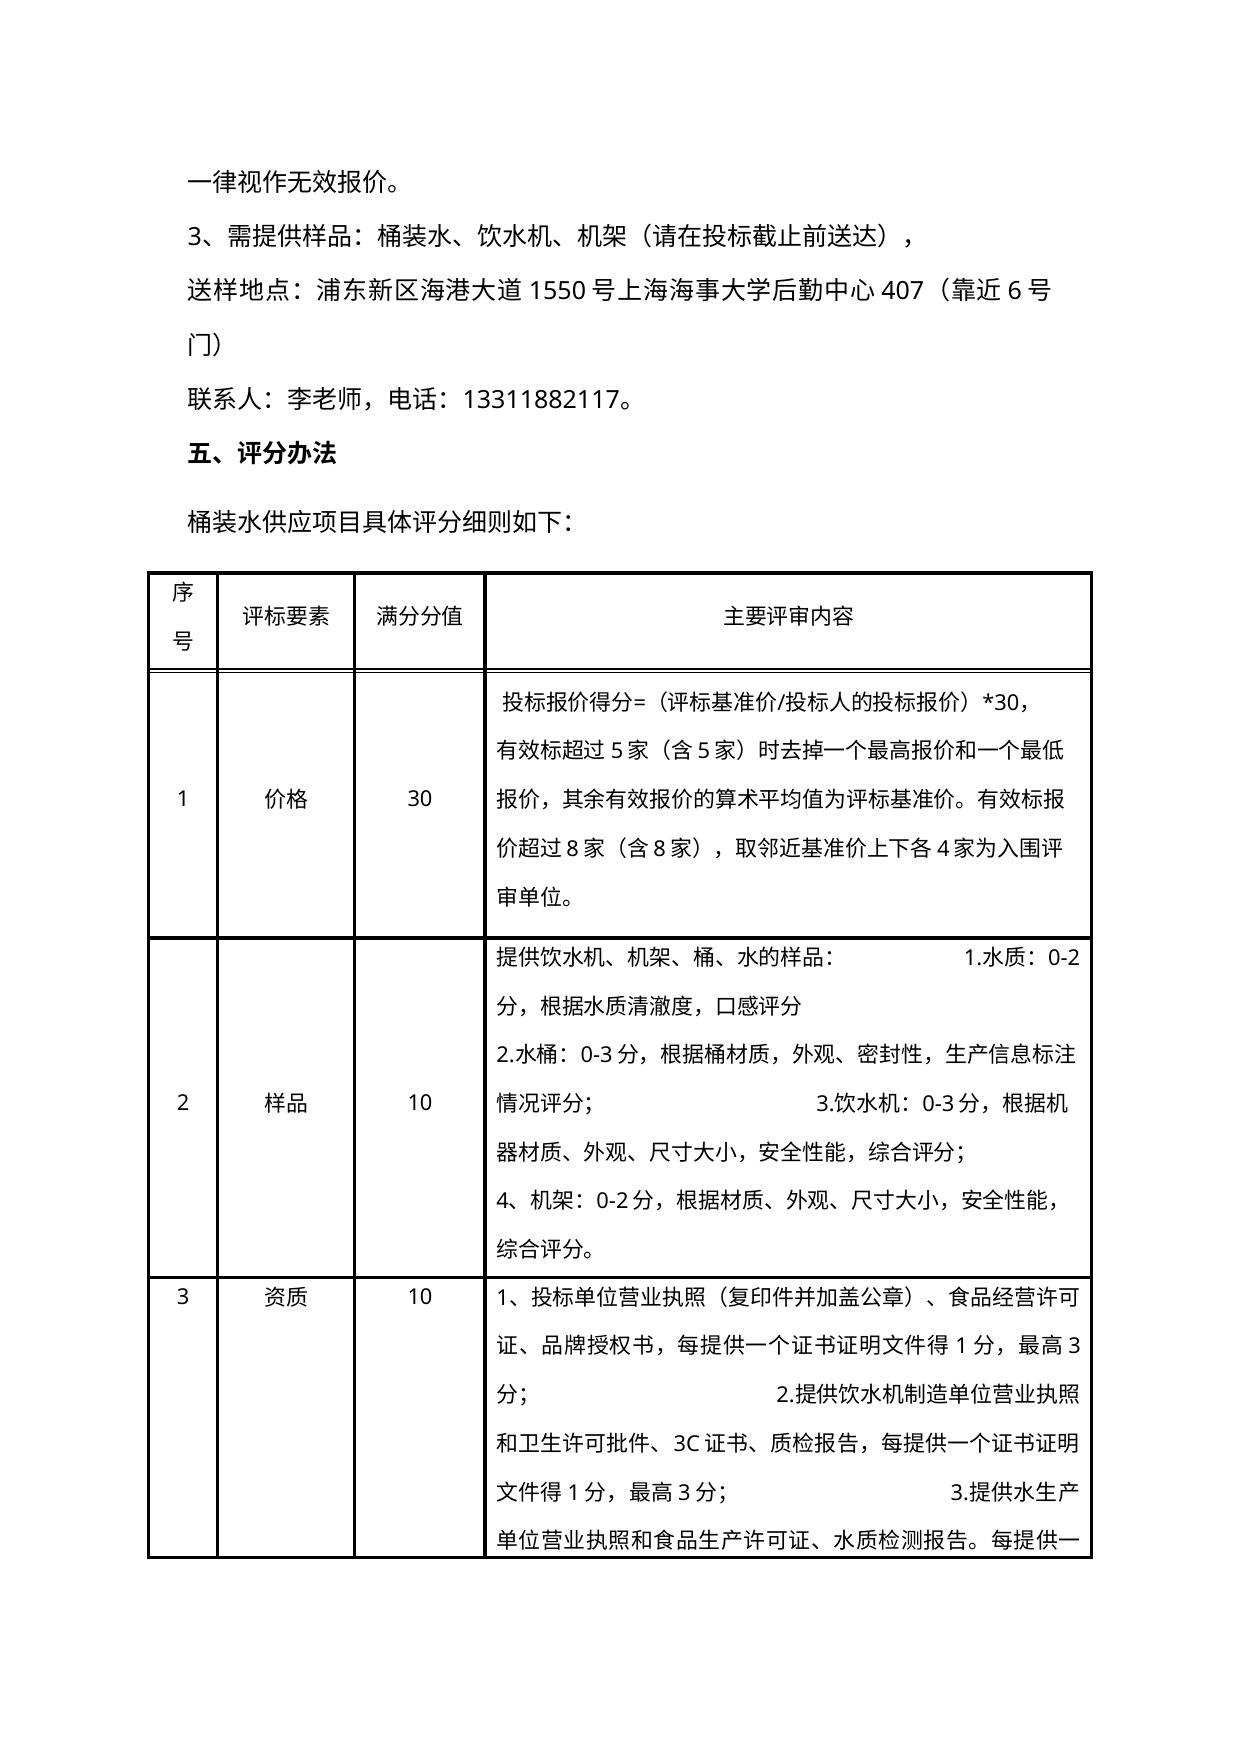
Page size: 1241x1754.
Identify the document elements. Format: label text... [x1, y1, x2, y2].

table_cell 样品 [219, 940, 353, 1276]
table_cell 30 [356, 673, 483, 936]
table_cell 提供饮水机、机架、桶、水的样品： 1.水质：0-2分，根据水质清澈度，口感评分 2.水桶：0-3分，根据桶材质，外观、密封性，生产信息标注情况评分； 3.饮水机：0-3分，根据机器材质、外观、尺寸大小，安全性能，综合评分； 4、机架：0-2分，根据材质、外观、尺寸大小，安全性能，综合评分。 [487, 940, 1090, 1276]
table_cell 10 [356, 1279, 483, 1556]
text 联系人：李老师，电话：13311882117。 [187, 379, 1053, 416]
table_header 主要评审内容 [487, 575, 1090, 668]
table_header 评标要素 [219, 575, 353, 668]
table_header 序号 [150, 575, 216, 668]
text 五、评分办法 [187, 434, 1053, 470]
table_cell 10 [356, 940, 483, 1276]
text 桶装水供应项目具体评分细则如下： [187, 488, 1053, 553]
text 3、需提供样品：桶装水、饮水机、机架（请在投标截止前送达）， [187, 216, 1053, 253]
table_cell 价格 [219, 673, 353, 936]
text 送样地点：浦东新区海港大道1550号上海海事大学后勤中心407（靠近6号门） [187, 271, 1053, 361]
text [187, 162, 1053, 198]
table_cell 1 [150, 673, 216, 936]
table_cell 投标报价得分=（评标基准价/投标人的投标报价）*30， 有效标超过 5家（含5家）时去掉一个最高报价和一个最低报价，其余有效报价的算术平均值为评标基准价。有效标报价超过8家（含8家），取邻近基准价上下各4家为入围评审单位。 [487, 673, 1090, 936]
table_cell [487, 1279, 1090, 1556]
table_cell 资质 [219, 1279, 353, 1556]
table_cell 3 [150, 1279, 216, 1556]
table_header 满分分值 [356, 575, 483, 668]
table_cell 2 [150, 940, 216, 1276]
